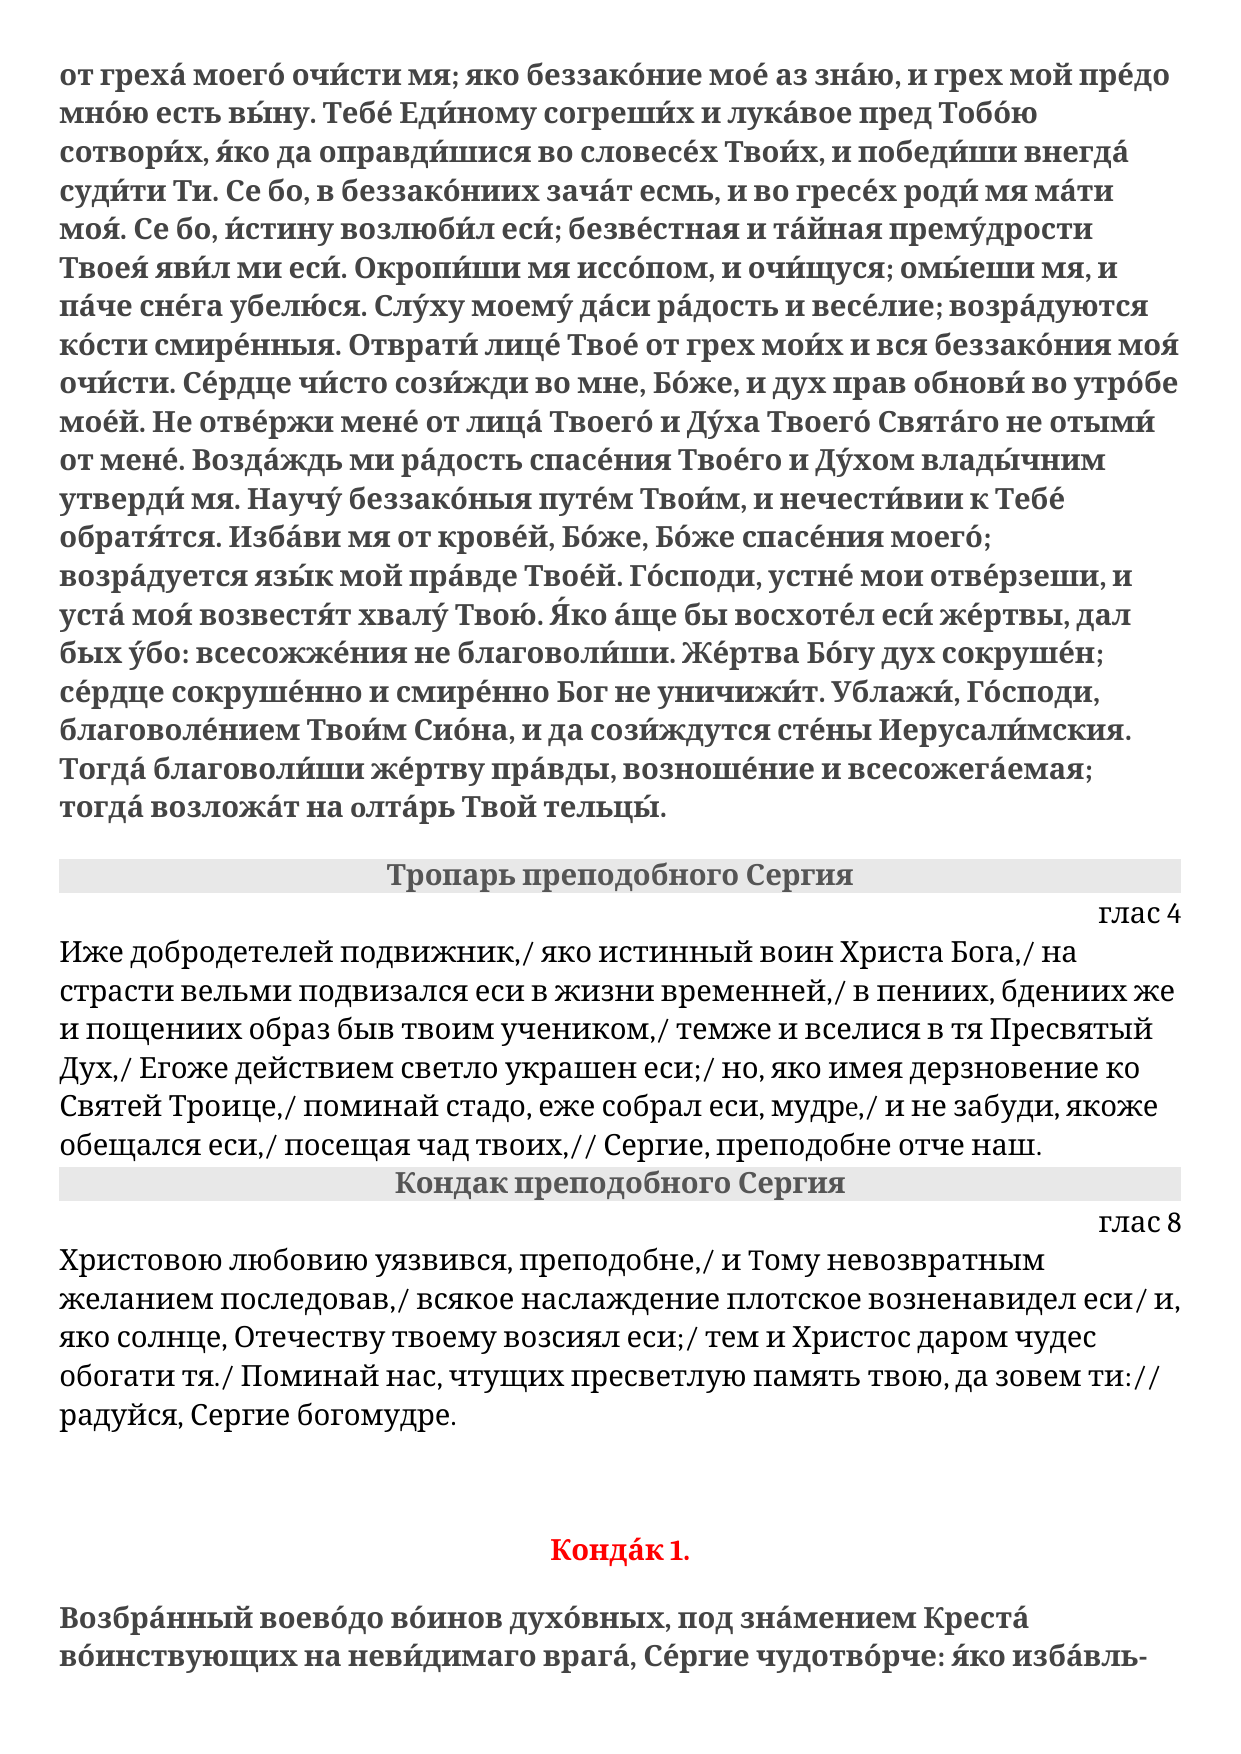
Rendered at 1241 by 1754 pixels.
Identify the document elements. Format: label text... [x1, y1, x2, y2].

text Христовою любовию уязвився, преподобне,/ и Tому невозвратным желанием последовав,/ всякое наслаждение плотское возненавидел еси/ и, яко солнце, Отечеству твоему возсиял еси;/ тем и Христос даром чудес обогати тя./ Поминай нас, чтущих пресветлую память твою, да зовем ти:// радуйся, Сергие богомудре. [59, 1244, 1181, 1432]
text Иже добродетелей подвижник,/ яко истинный воин Христа Бога,/ на страсти вельми подвизался еси в жизни временней,/ в пениих, бдениих же и пощениих образ быв твоим учеником,/ темже и вселися в тя Пресвятый Дух,/ Егоже действием светло украшен еси;/ но, яко имея дерзновение ко Святей Троице,/ поминай стадо, еже собрал еси, мудрe,/ и не забуди, якоже обещался еси,/ посещая чад твоих,// Сергие, преподобне отче наш. [59, 936, 1181, 1162]
text Конда́к 1. [59, 1534, 1181, 1568]
text Тропарь преподобного Сергия [59, 859, 1181, 893]
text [59, 59, 1181, 825]
text Кондак преподобного Сергия [59, 1167, 1181, 1201]
text глас 4 [59, 898, 1181, 931]
text глас 8 [59, 1206, 1181, 1239]
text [59, 1602, 1181, 1674]
